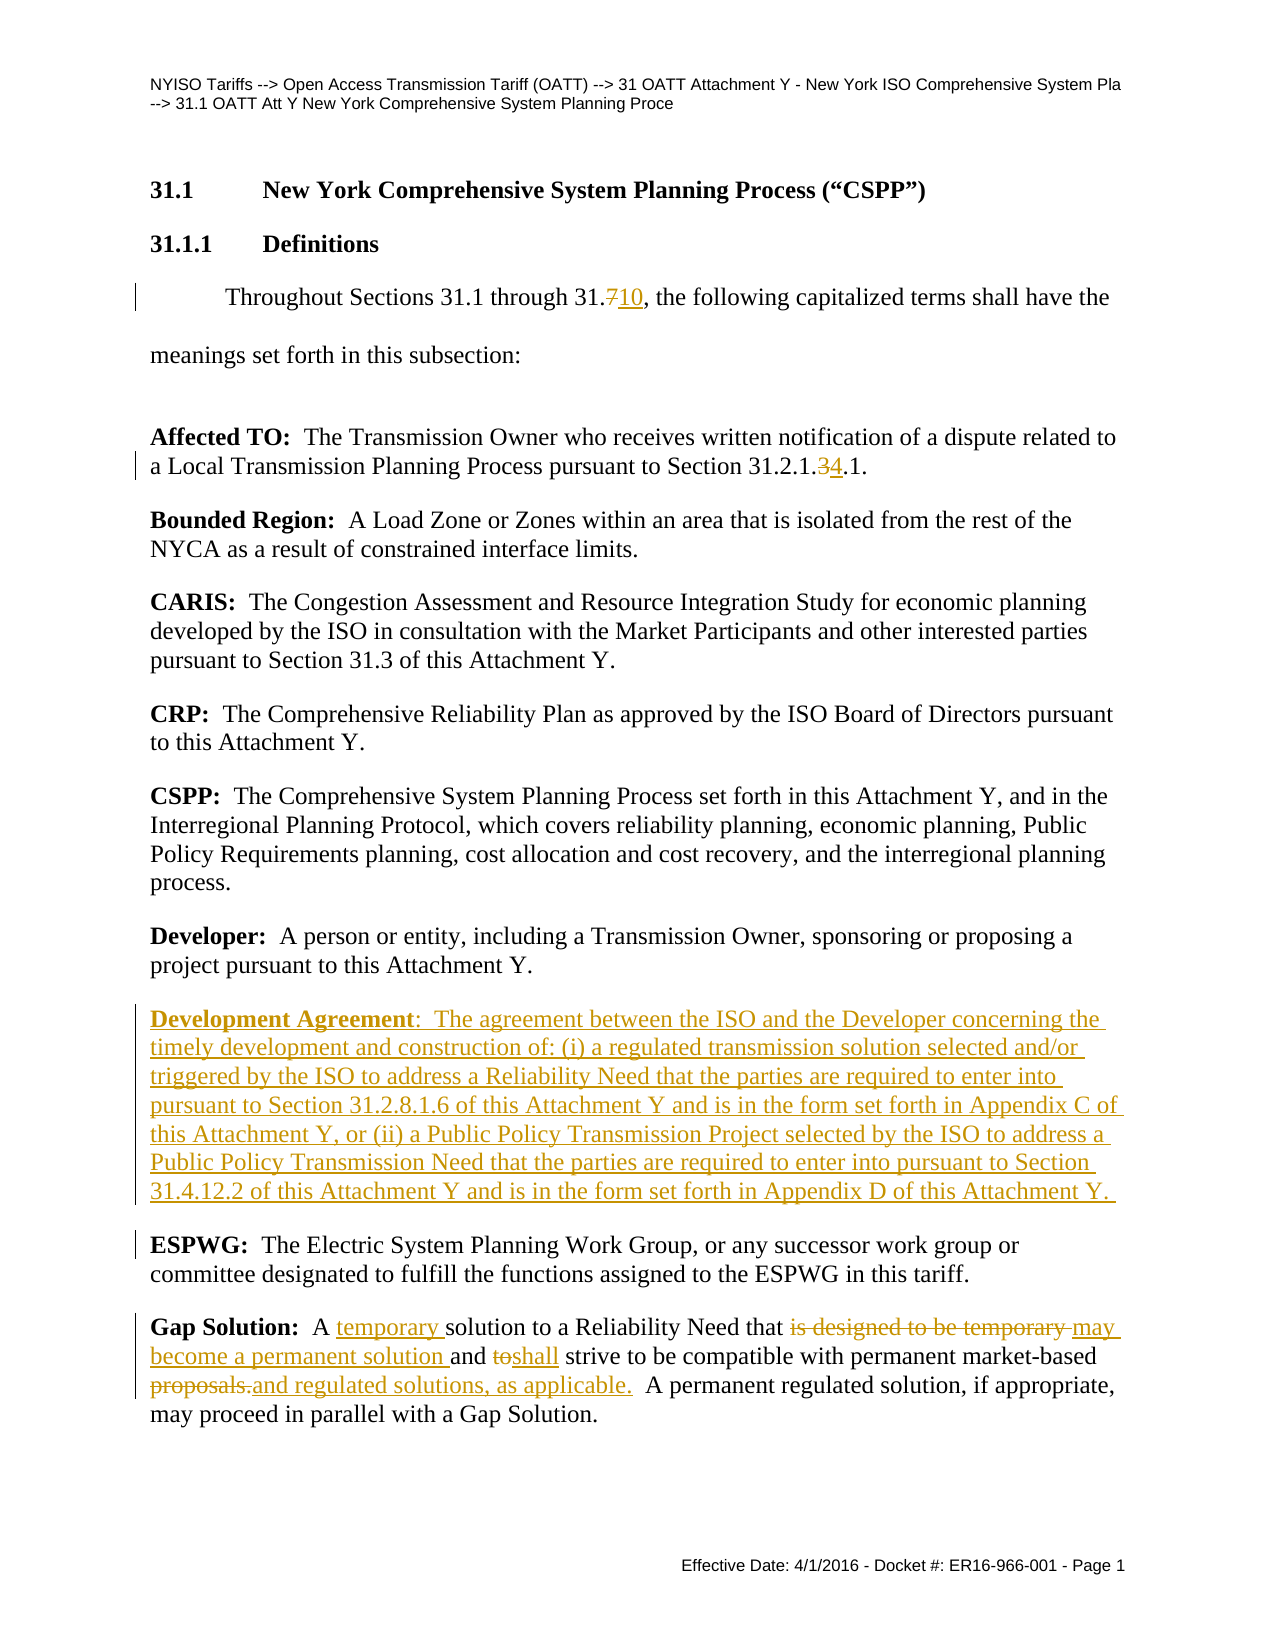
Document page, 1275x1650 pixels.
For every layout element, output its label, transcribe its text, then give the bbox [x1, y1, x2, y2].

text ESPWG: The Electric System Planning Work Group, or any successor work group or committee designated to fulfill the functions assigned to the ESPWG in this tariff. [150, 1230, 1125, 1287]
text CARIS: The Congestion Assessment and Resource Integration Study for economic planning developed by the ISO in consultation with the Market Participants and other interested parties pursuant to Section 31.3 of this Attachment Y. [150, 587, 1125, 674]
text Developer: A person or entity, including a Transmission Owner, sponsoring or proposing a project pursuant to this Attachment Y. [150, 921, 1125, 979]
text Throughout Sections 31.1 through 31., the following capitalized terms shall have the meanings set forth in this subsection: [150, 282, 1125, 369]
text Gap Solution: A solution to a Reliability Need that and strive to be compatible with permanent market-based A permanent regulated solution, if appropriate, may proceed in parallel with a Gap Solution. [150, 1312, 1125, 1427]
text Bounded Region: A Load Zone or Zones within an area that is isolated from the rest of the NYCA as a result of constrained interface limits. [150, 505, 1125, 562]
text CSPP: The Comprehensive System Planning Process set forth in this Attachment Y, and in the Interregional Planning Protocol, which covers reliability planning, economic planning, Public Policy Requirements planning, cost allocation and cost recovery, and the interregional planning process. [150, 781, 1125, 896]
subtitle 31.1.1 Definitions [150, 229, 1059, 257]
subtitle 31.1 New York Comprehensive System Planning Process (“CSPP”) [150, 175, 1123, 204]
text Affected TO: The Transmission Owner who receives written notification of a dispute related to a Local Transmission Planning Process pursuant to Section 31.2.1..1. [150, 422, 1125, 480]
text CRP: The Comprehensive Reliability Plan as approved by the ISO Board of Directors pursuant to this Attachment Y. [150, 699, 1125, 756]
